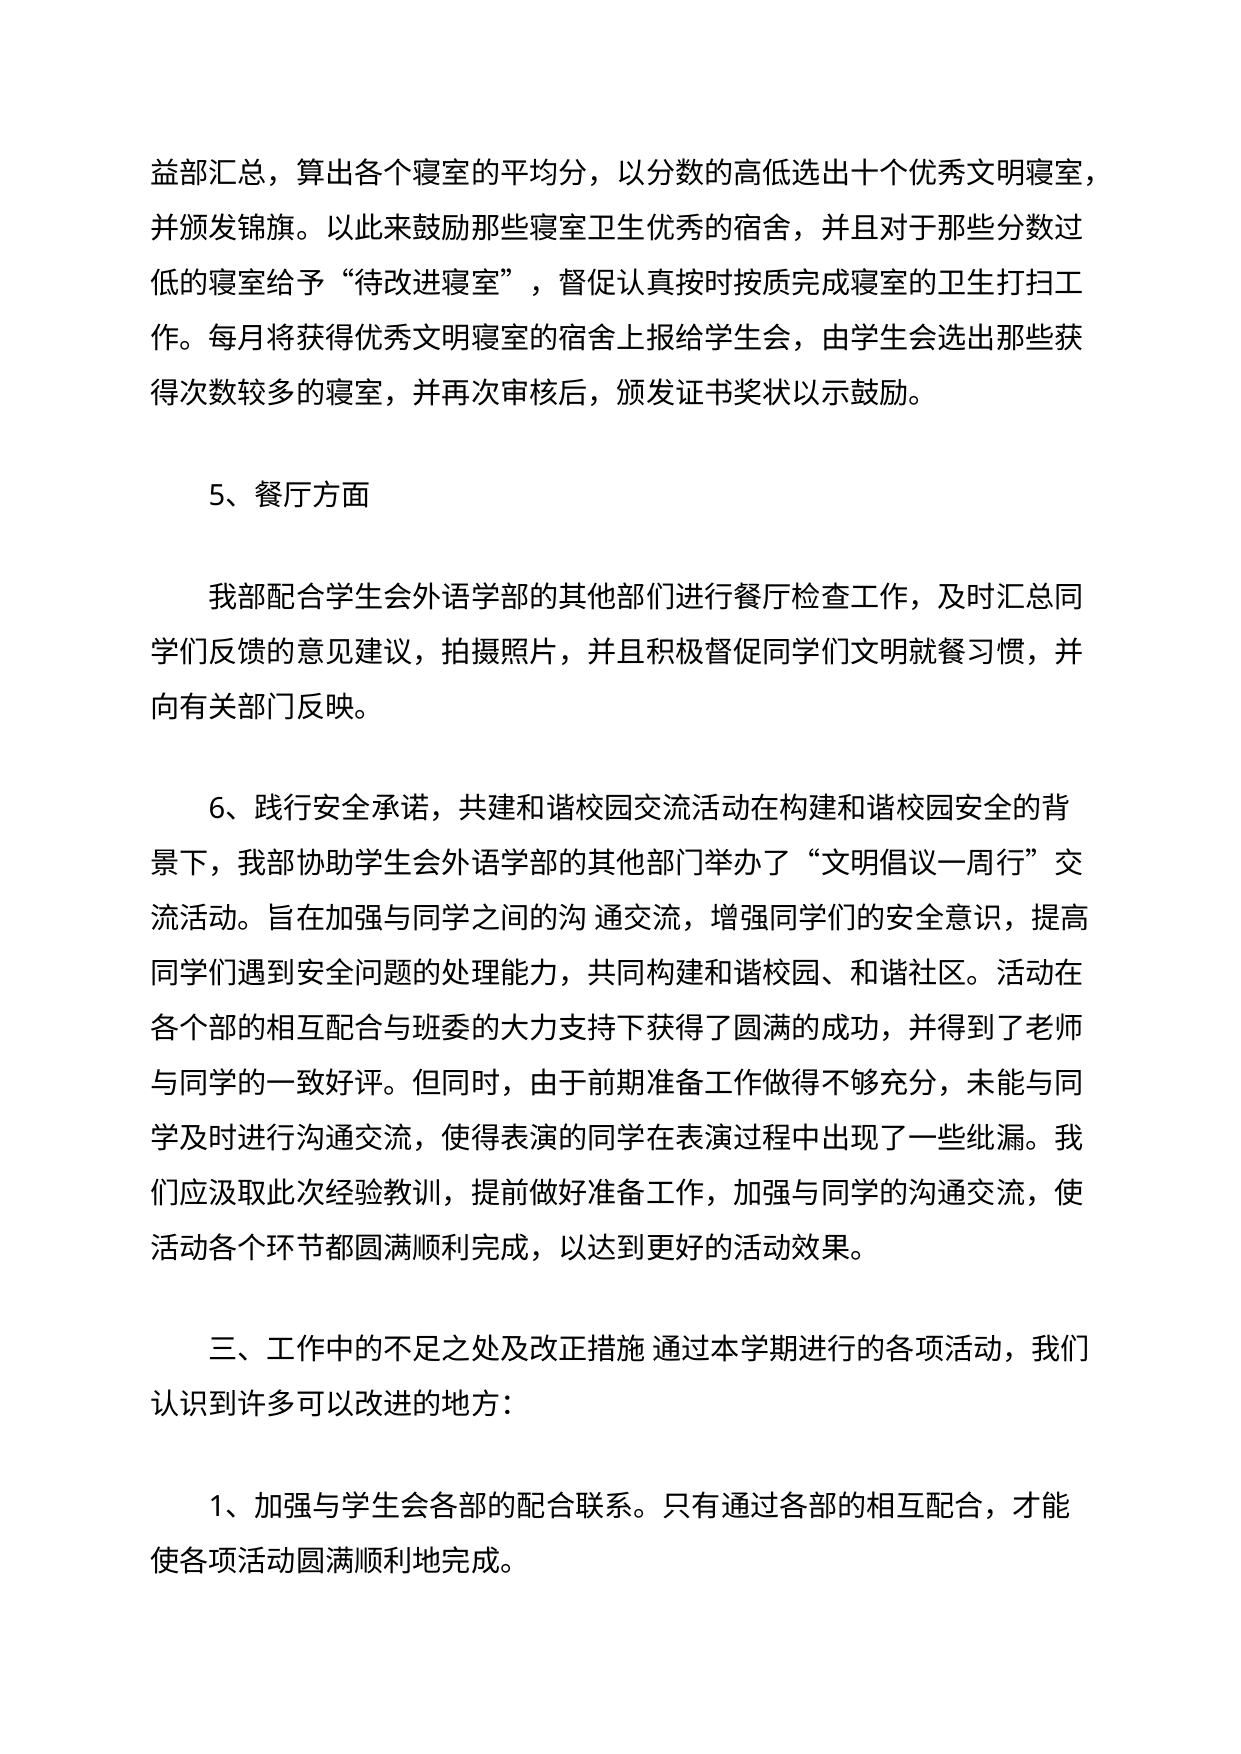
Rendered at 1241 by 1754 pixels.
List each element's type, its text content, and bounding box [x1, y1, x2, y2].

text 三、工作中的不足之处及改正措施 通过本学期进行的各项活动，我们认识到许多可以改进的地方： [150, 1326, 1090, 1423]
text 1、加强与学生会各部的配合联系。只有通过各部的相互配合，才能使各项活动圆满顺利地完成。 [150, 1483, 1090, 1580]
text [150, 150, 1090, 412]
text 6、践行安全承诺，共建和谐校园交流活动在构建和谐校园安全的背景下，我部协助学生会外语学部的其他部门举办了“文明倡议一周行”交流活动。旨在加强与同学之间的沟 通交流，增强同学们的安全意识，提高同学们遇到安全问题的处理能力，共同构建和谐校园、和谐社区。活动在各个部的相互配合与班委的大力支持下获得了圆满的成功，并得到了老师与同学的一致好评。但同时，由于前期准备工作做得不够充分，未能与同学及时进行沟通交流，使得表演的同学在表演过程中出现了一些纰漏。我们应汲取此次经验教训，提前做好准备工作，加强与同学的沟通交流，使活动各个环节都圆满顺利完成，以达到更好的活动效果。 [150, 785, 1090, 1266]
text 5、餐厅方面 [150, 471, 1090, 514]
text 我部配合学生会外语学部的其他部们进行餐厅检查工作，及时汇总同学们反馈的意见建议，拍摄照片，并且积极督促同学们文明就餐习惯，并向有关部门反映。 [150, 573, 1090, 725]
